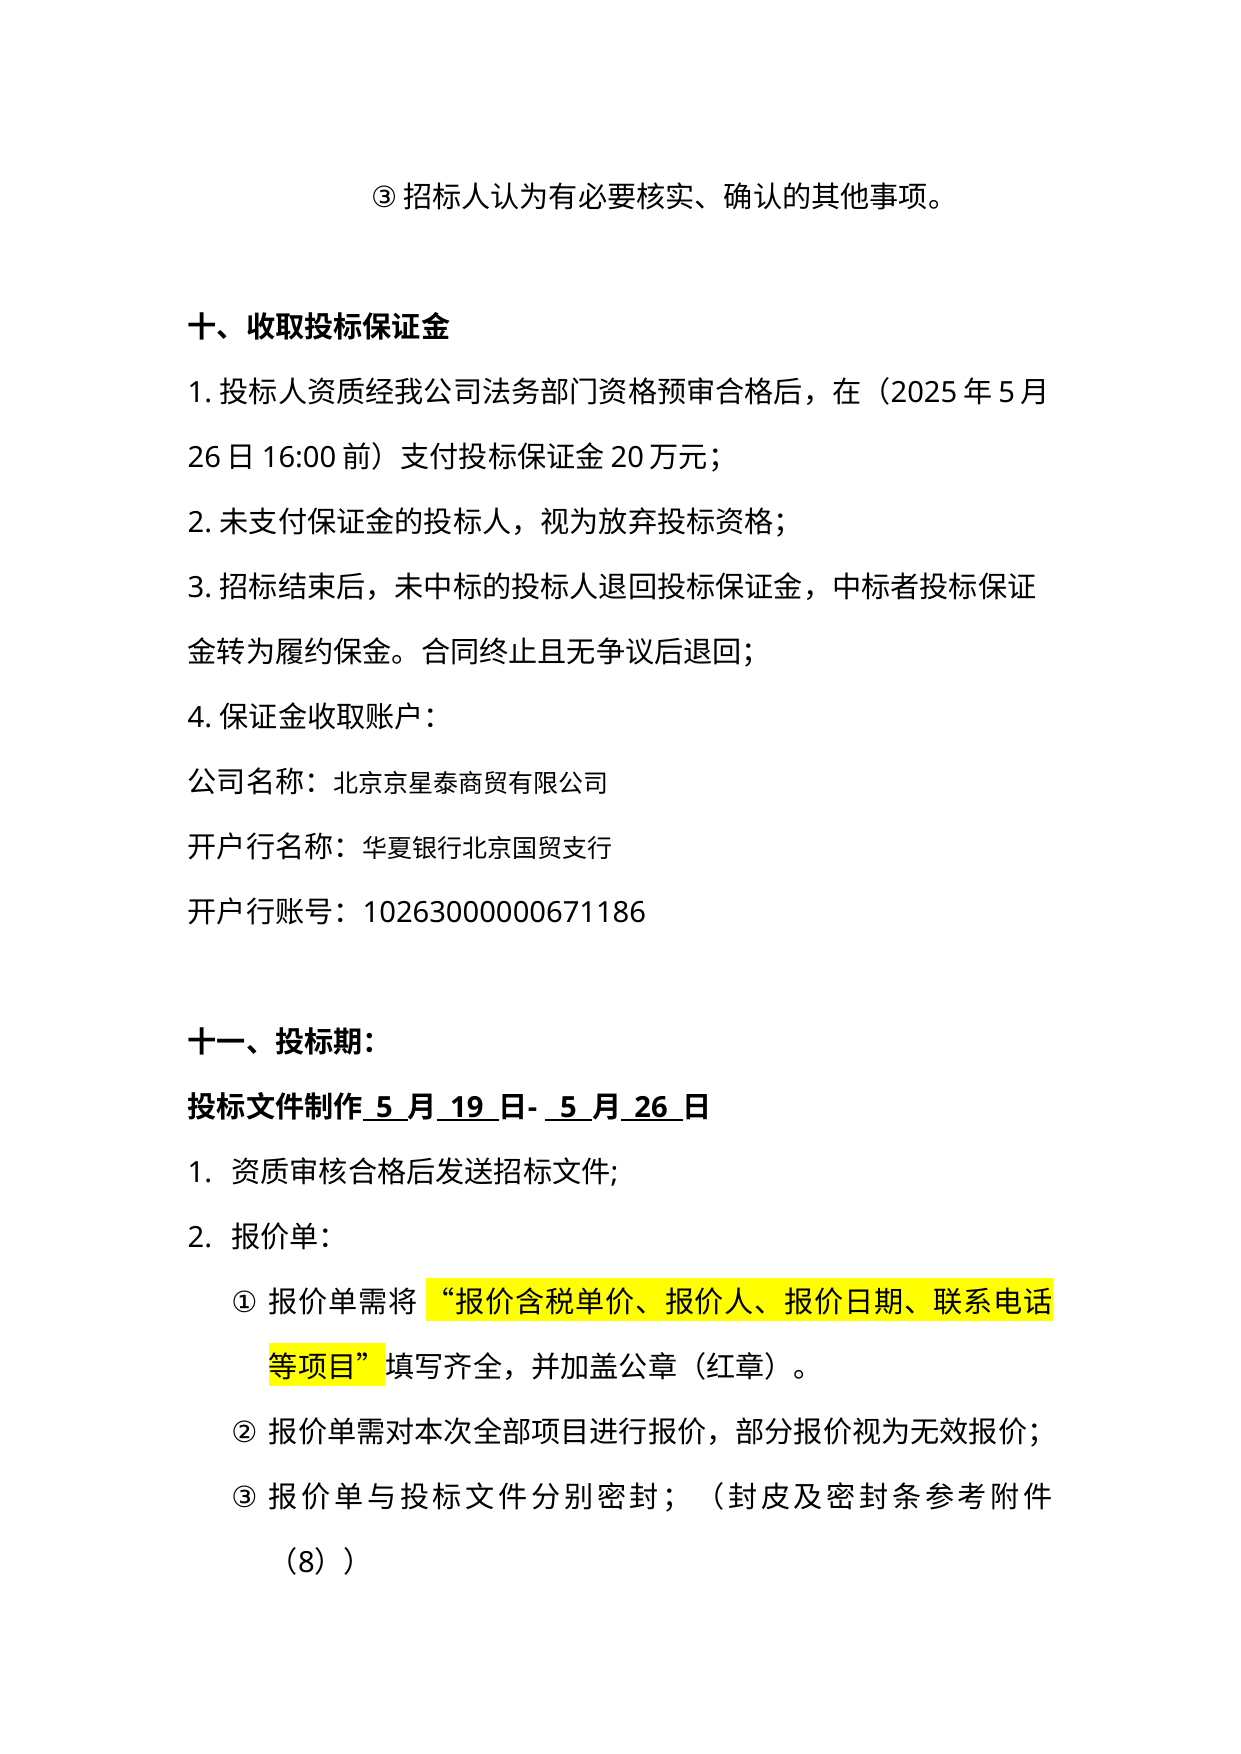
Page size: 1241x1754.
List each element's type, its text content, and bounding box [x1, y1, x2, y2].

list 报价单与投标文件分别密封；（封皮及密封条参考附件（8）） [231, 1462, 1053, 1592]
text 十一、投标期： [187, 1007, 1053, 1072]
list 开户行名称：华夏银行北京国贸支行 [187, 812, 1053, 877]
list 收取投标保证金 [187, 292, 1053, 357]
list 开户行账号：10263000000671186 [187, 877, 1053, 942]
list 资质审核合格后发送招标文件; [187, 1137, 1053, 1202]
text 投标文件制作 5 月 19 日- 5 月 26 日 [187, 1072, 1053, 1137]
list 报价单： [187, 1202, 1053, 1267]
list 4. 保证金收取账户： [187, 682, 1053, 747]
list 未支付保证金的投标人，视为放弃投标资格； [187, 487, 1053, 552]
list 投标人资质经我公司法务部门资格预审合格后，在（2025年5月26日16:00前）支付投标保证金20万元； [187, 357, 1053, 487]
list ③招标人认为有必要核实、确认的其他事项。 [342, 162, 1053, 227]
list 报价单需将 “报价含税单价、报价人、报价日期、联系电话等项目”填写齐全，并加盖公章（红章）。 [231, 1267, 1053, 1397]
list 公司名称：北京京星泰商贸有限公司 [187, 747, 1053, 812]
list 报价单需对本次全部项目进行报价，部分报价视为无效报价； [231, 1397, 1053, 1462]
list 3. 招标结束后，未中标的投标人退回投标保证金，中标者投标保证金转为履约保金。合同终止且无争议后退回； [187, 552, 1053, 682]
